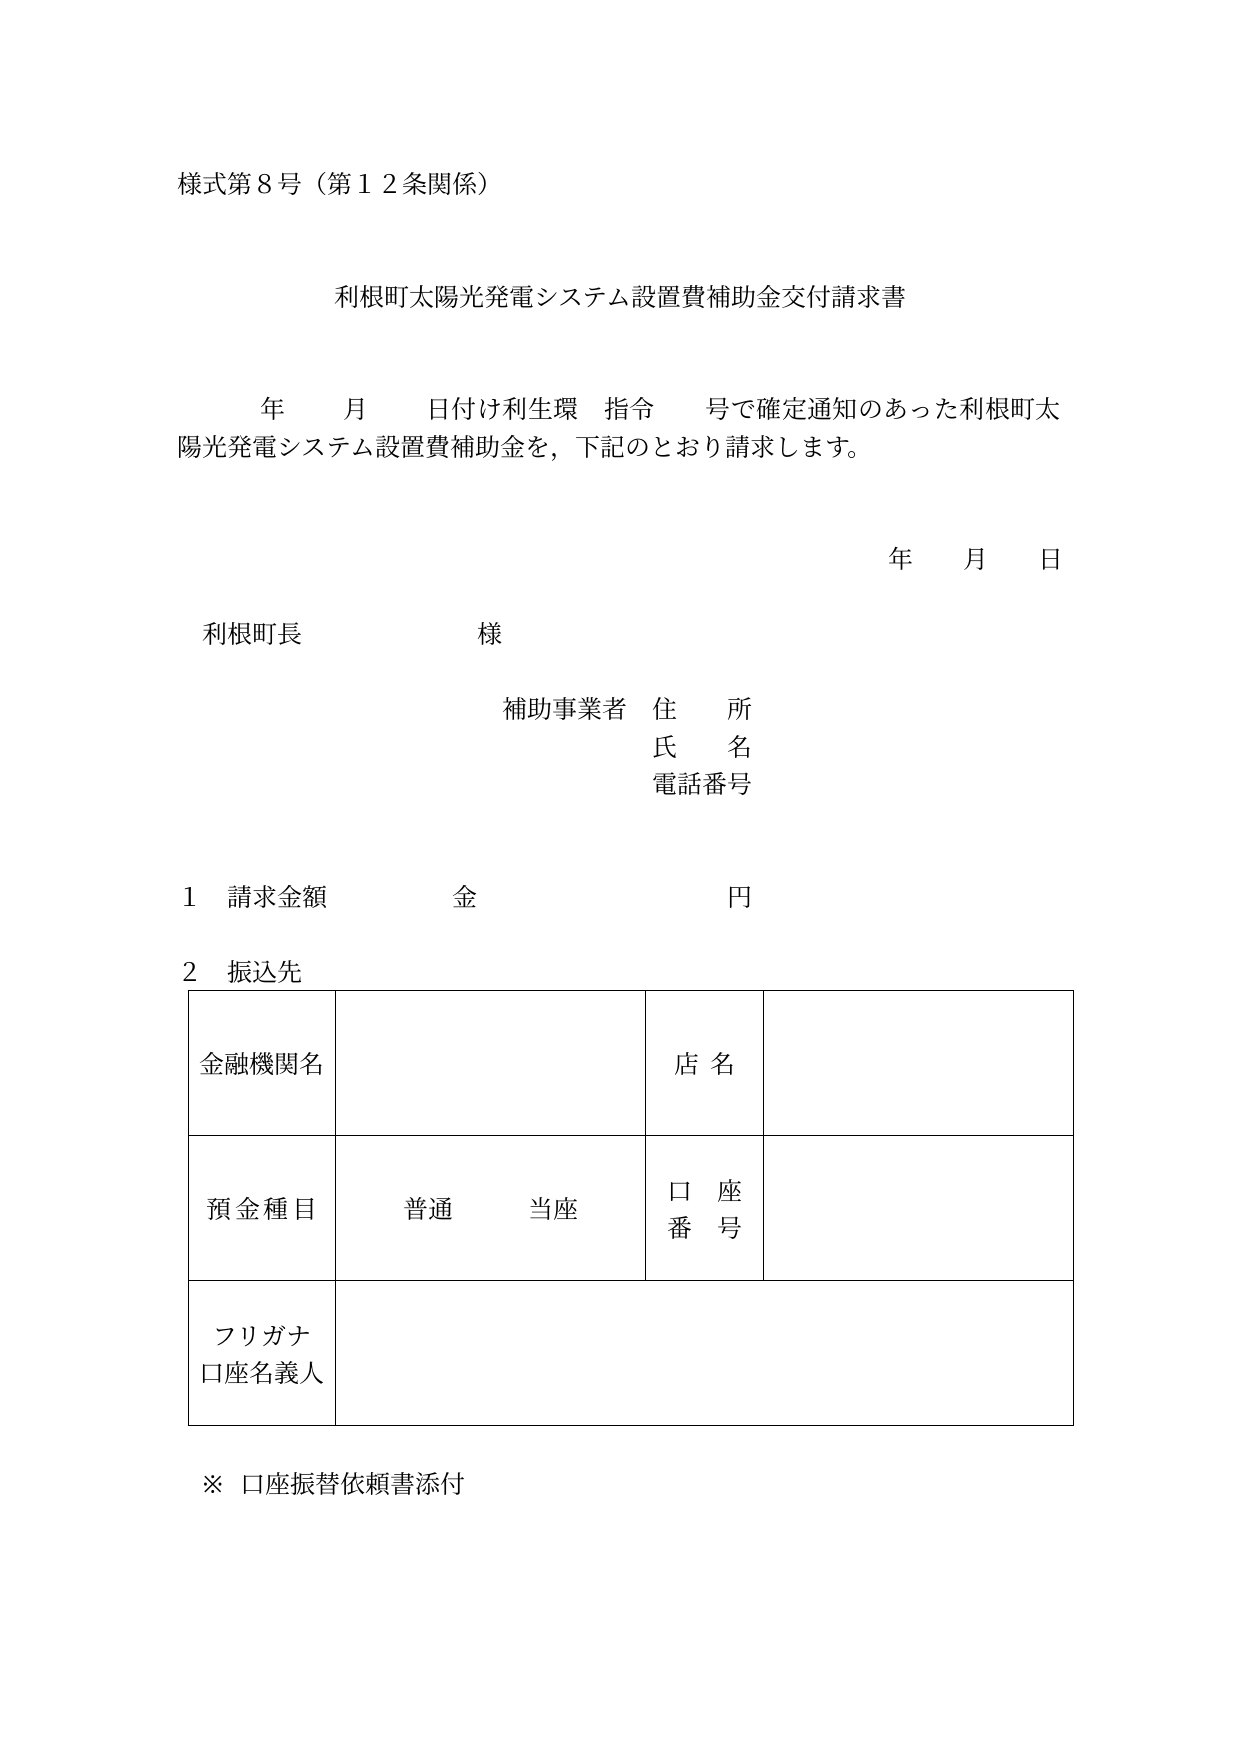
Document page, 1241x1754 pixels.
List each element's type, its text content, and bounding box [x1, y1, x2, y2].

table_cell [764, 1136, 1073, 1280]
text 補助事業者 住 所 [177, 689, 1063, 727]
table_header [764, 991, 1073, 1135]
table_cell [336, 1281, 1073, 1425]
text 電話番号 [177, 764, 1063, 802]
table_cell 預金種目 [189, 1136, 335, 1280]
table_cell 口 座 番 号 [646, 1136, 763, 1280]
text 氏 名 [177, 727, 1063, 764]
text 年 月 日付け利生環 指令 号で確定通知のあった利根町太陽光発電システム設置費補助金を，下記のとおり請求します。 [177, 389, 1063, 464]
table_header 金融機関名 [189, 991, 335, 1135]
table_header 店名 [646, 991, 763, 1135]
table_cell フリガナ 口座名義人 [189, 1281, 335, 1425]
text 利根町長 様 [177, 614, 1063, 652]
list 口座振替依頼書添付 [202, 1464, 1063, 1501]
text １ 請求金額 金 円 [177, 877, 1063, 914]
table_header [336, 991, 645, 1135]
table_cell 普通 当座 [336, 1136, 645, 1280]
text 利根町太陽光発電システム設置費補助金交付請求書 [177, 277, 1063, 314]
text ２ 振込先 [177, 952, 1063, 989]
text 様式第８号（第１２条関係） [177, 164, 1063, 202]
text 年 月 日 [177, 539, 1063, 577]
